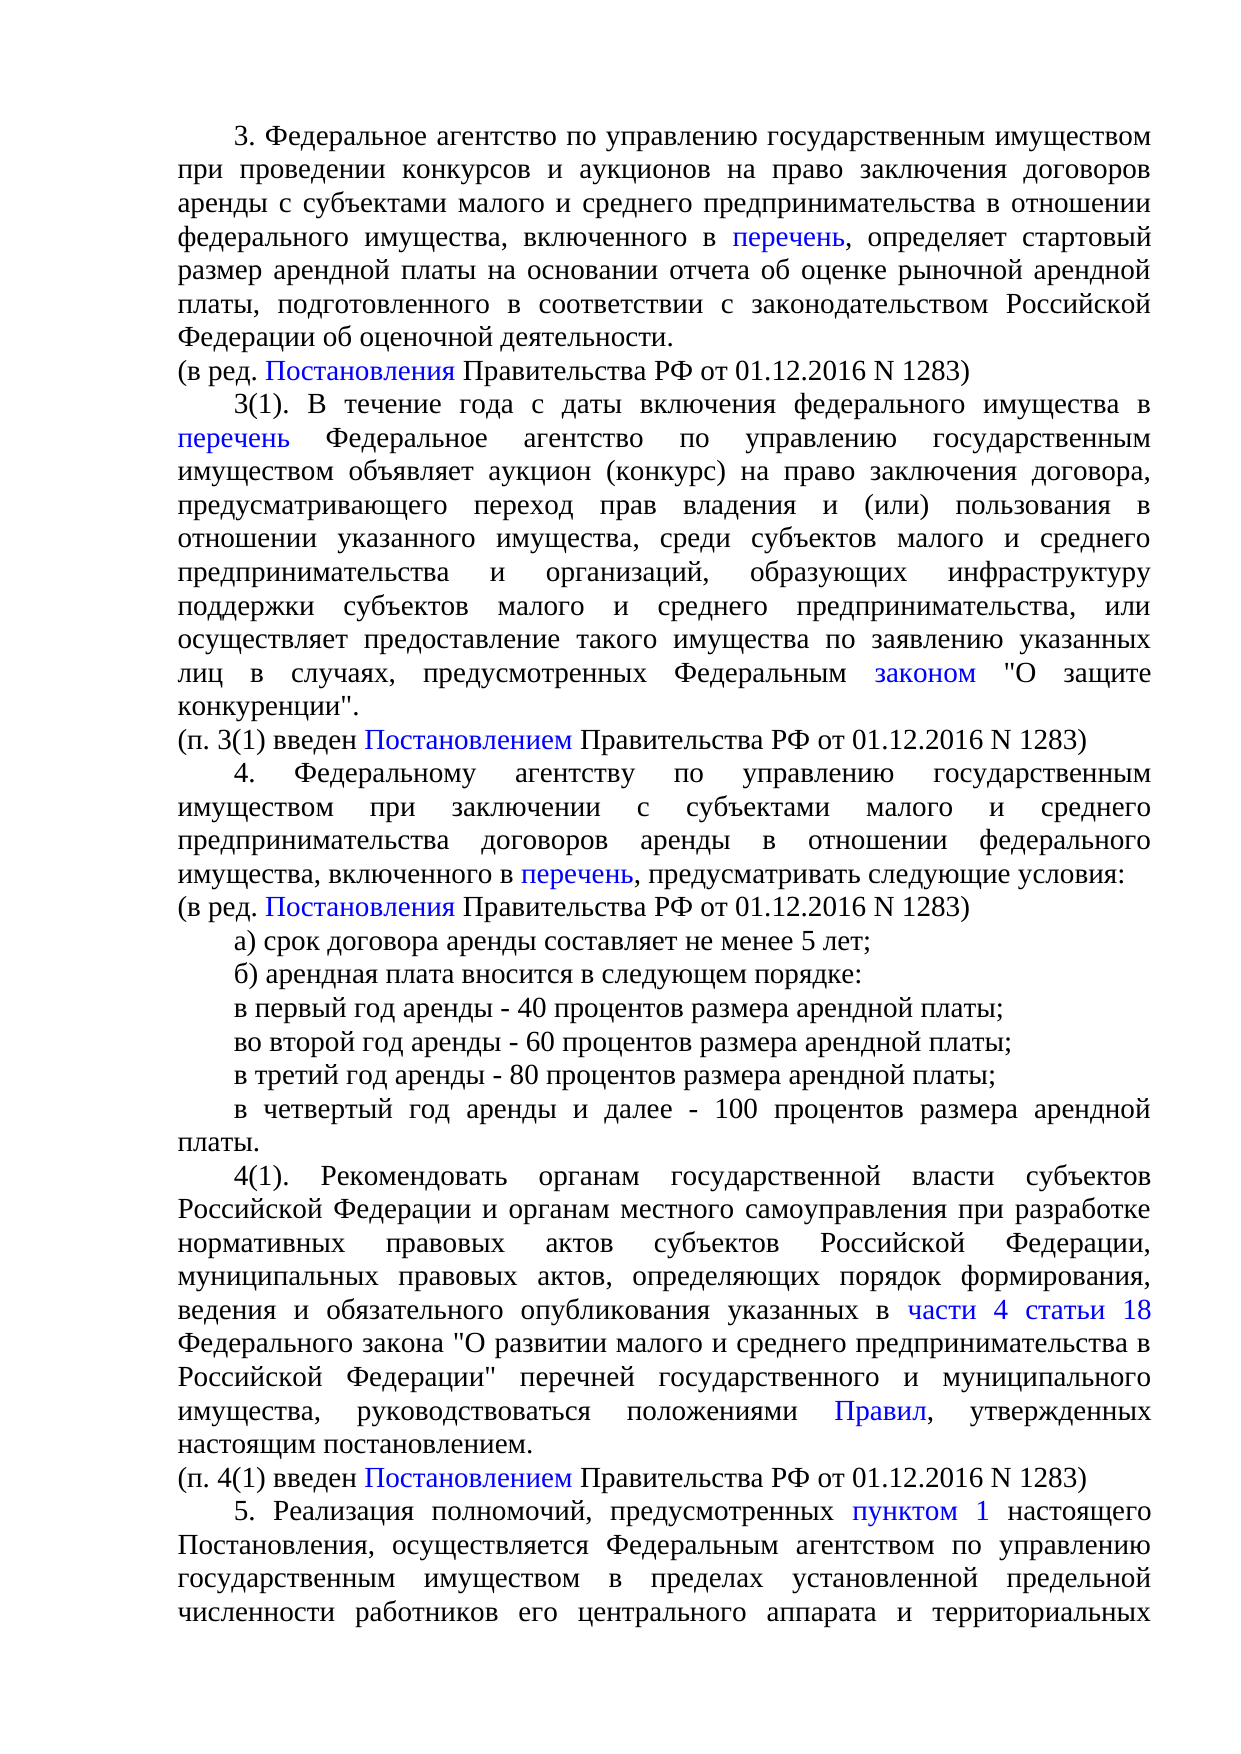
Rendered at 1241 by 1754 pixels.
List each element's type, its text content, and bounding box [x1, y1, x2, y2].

text а) срок договора аренды составляет не менее 5 лет; [177, 923, 1152, 957]
text в первый год аренды - 40 процентов размера арендной платы; [177, 990, 1152, 1024]
text (п. 3(1) введен Постановлением Правительства РФ от 01.12.2016 N 1283) [177, 722, 1152, 755]
text в четвертый год аренды и далее - 100 процентов размера арендной платы. [177, 1091, 1152, 1158]
text б) арендная плата вносится в следующем порядке: [177, 957, 1152, 990]
text 3. Федеральное агентство по управлению государственным имуществом при проведении конкурсов и аукционов на право заключения договоров аренды с субъектами малого и среднего предпринимательства в отношении федерального имущества, включенного в перечень, определяет стартовый размер арендной платы на основании отчета об оценке рыночной арендной платы, подготовленного в соответствии с законодательством Российской Федерации об оценочной деятельности. [177, 118, 1152, 353]
text 4. Федеральному агентству по управлению государственным имуществом при заключении с субъектами малого и среднего предпринимательства договоров аренды в отношении федерального имущества, включенного в перечень, предусматривать следующие условия: [177, 755, 1152, 889]
text в третий год аренды - 80 процентов размера арендной платы; [177, 1057, 1152, 1091]
text 3(1). В течение года с даты включения федерального имущества в перечень Федеральное агентство по управлению государственным имуществом объявляет аукцион (конкурс) на право заключения договора, предусматривающего переход прав владения и (или) пользования в отношении указанного имущества, среди субъектов малого и среднего предпринимательства и организаций, образующих инфраструктуру поддержки субъектов малого и среднего предпринимательства, или осуществляет предоставление такого имущества по заявлению указанных лиц в случаях, предусмотренных Федеральным законом "О защите конкуренции". [177, 386, 1152, 722]
text 4(1). Рекомендовать органам государственной власти субъектов Российской Федерации и органам местного самоуправления при разработке нормативных правовых актов субъектов Российской Федерации, муниципальных правовых актов, определяющих порядок формирования, ведения и обязательного опубликования указанных в части 4 статьи 18 Федерального закона "О развитии малого и среднего предпринимательства в Российской Федерации" перечней государственного и муниципального имущества, руководствоваться положениями Правил, утвержденных настоящим постановлением. [177, 1158, 1152, 1460]
text (в ред. Постановления Правительства РФ от 01.12.2016 N 1283) [177, 889, 1152, 923]
text (в ред. Постановления Правительства РФ от 01.12.2016 N 1283) [177, 353, 1152, 386]
text во второй год аренды - 60 процентов размера арендной платы; [177, 1024, 1152, 1057]
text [177, 1493, 1152, 1627]
text (п. 4(1) введен Постановлением Правительства РФ от 01.12.2016 N 1283) [177, 1460, 1152, 1493]
